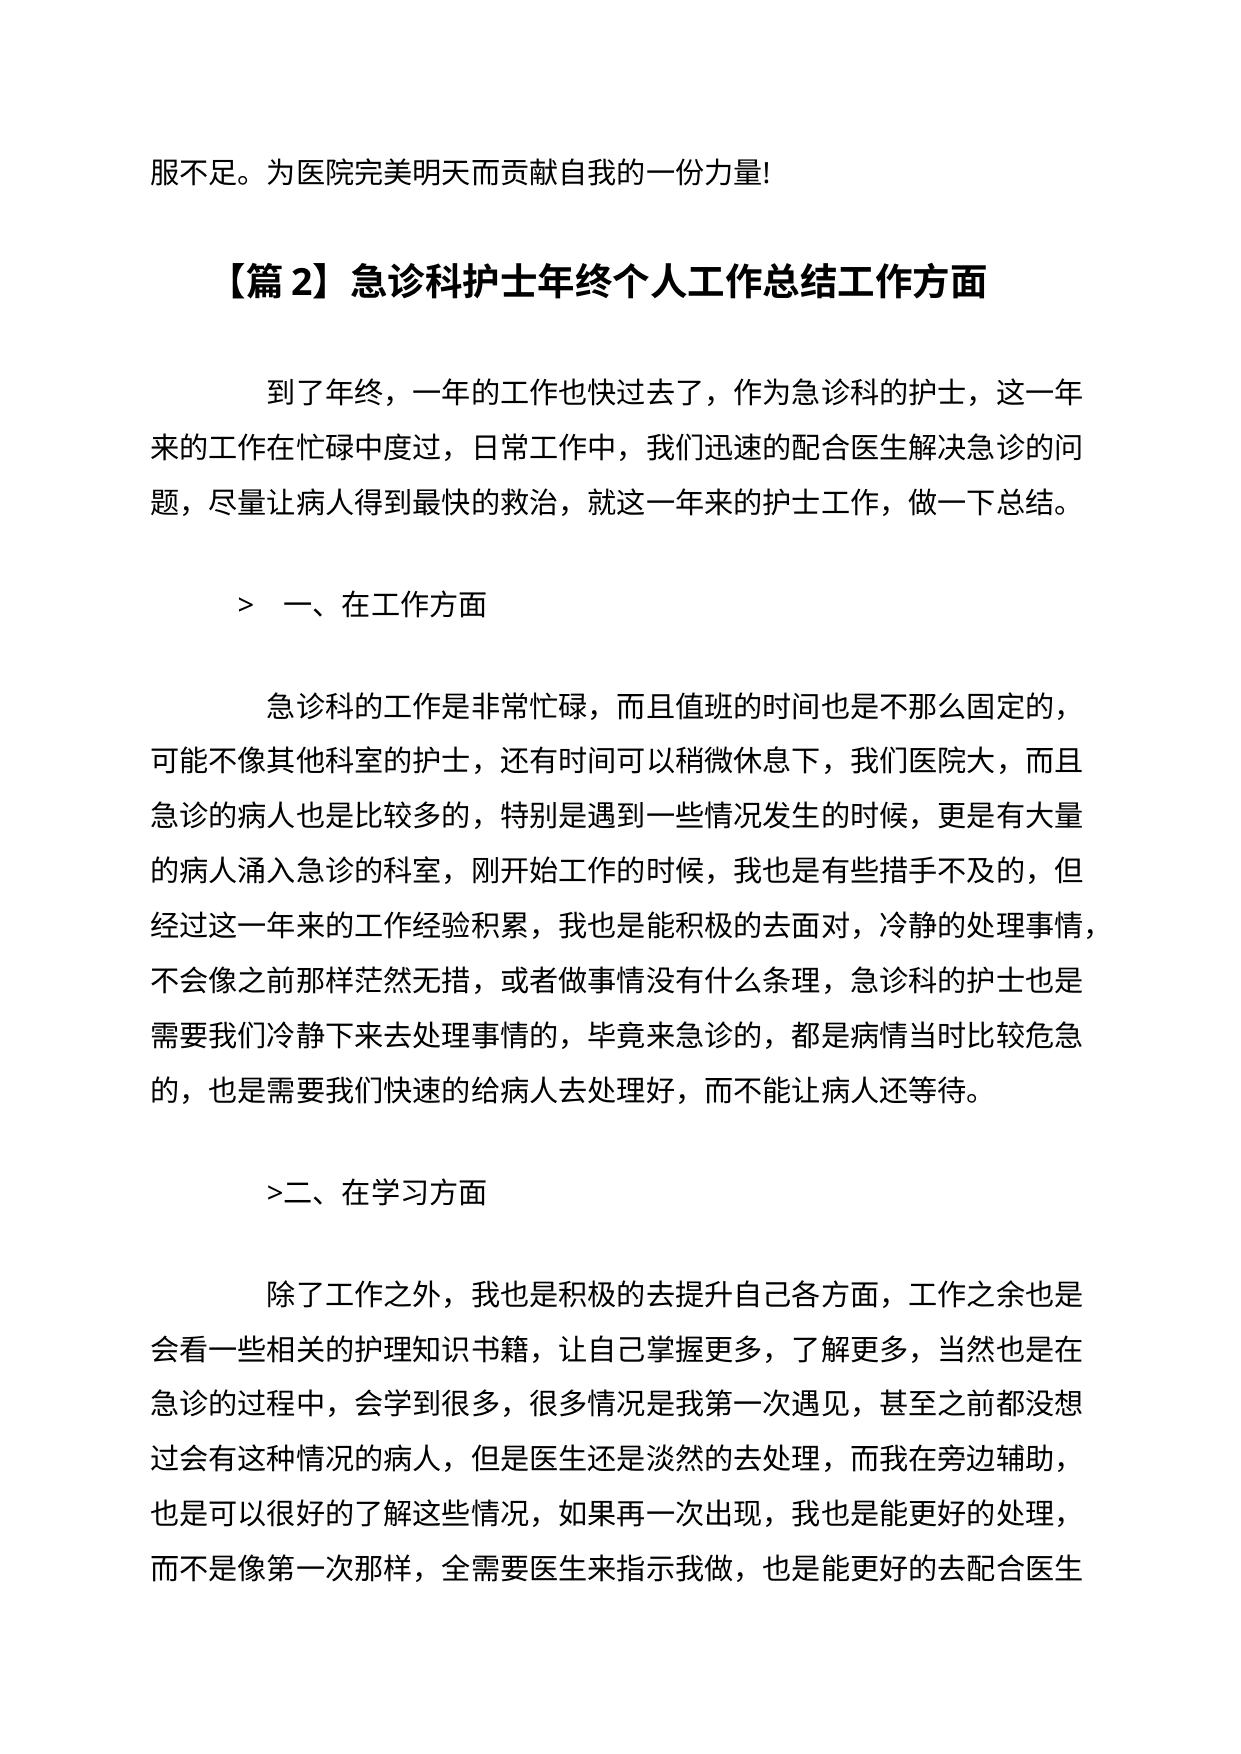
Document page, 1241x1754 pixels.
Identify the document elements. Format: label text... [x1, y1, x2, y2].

text > 一、在工作方面 [150, 581, 1090, 623]
text 急诊科的工作是非常忙碌，而且值班的时间也是不那么固定的，可能不像其他科室的护士，还有时间可以稍微休息下，我们医院大，而且急诊的病人也是比较多的，特别是遇到一些情况发生的时候，更是有大量的病人涌入急诊的科室，刚开始工作的时候，我也是有些措手不及的，但经过这一年来的工作经验积累，我也是能积极的去面对，冷静的处理事情，不会像之前那样茫然无措，或者做事情没有什么条理，急诊科的护士也是需要我们冷静下来去处理事情的，毕竟来急诊的，都是病情当时比较危急的，也是需要我们快速的给病人去处理好，而不能让病人还等待。 [150, 683, 1090, 1110]
text >二、在学习方面 [150, 1169, 1090, 1212]
text 【篇2】急诊科护士年终个人工作总结工作方面 [150, 252, 1090, 306]
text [150, 1271, 1090, 1588]
text 到了年终，一年的工作也快过去了，作为急诊科的护士，这一年来的工作在忙碌中度过，日常工作中，我们迅速的配合医生解决急诊的问题，尽量让病人得到最快的救治，就这一年来的护士工作，做一下总结。 [150, 369, 1090, 522]
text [150, 150, 1090, 192]
